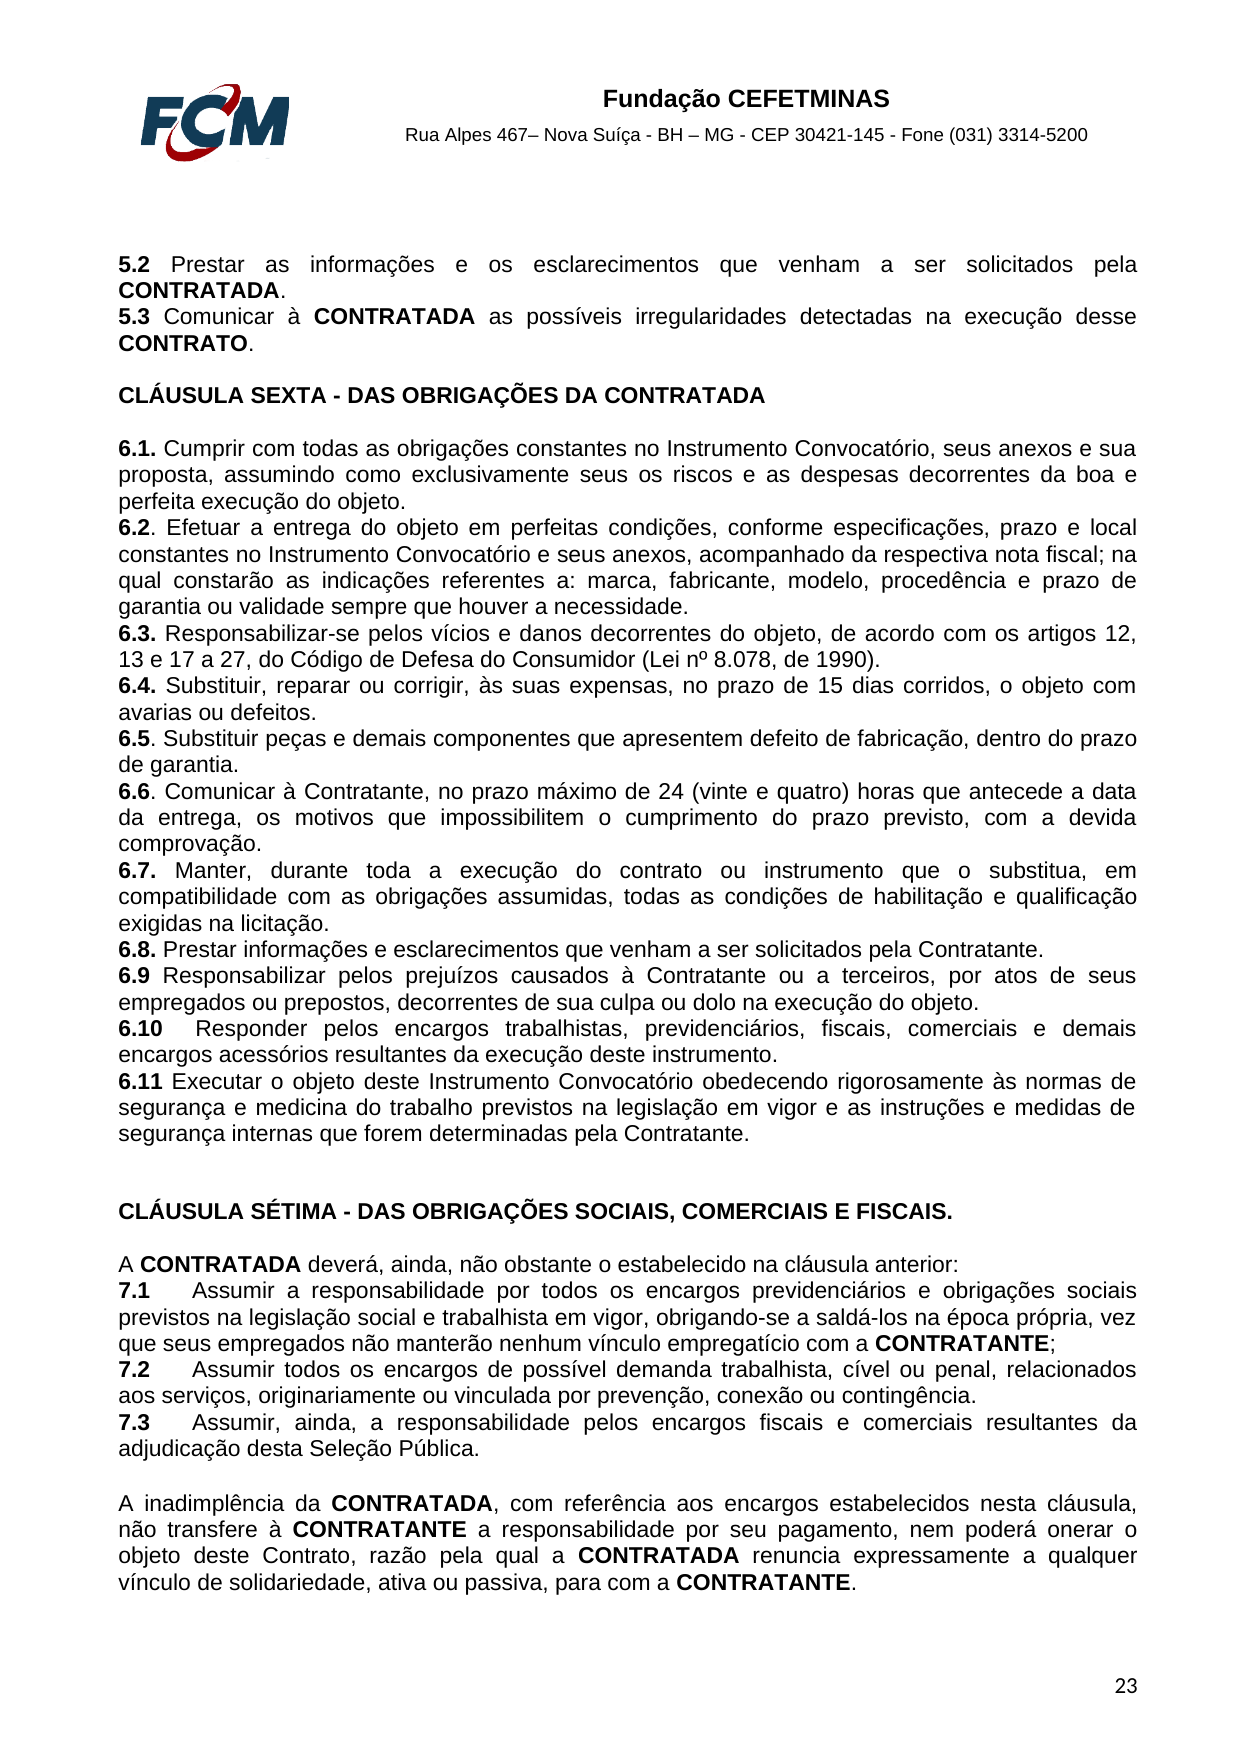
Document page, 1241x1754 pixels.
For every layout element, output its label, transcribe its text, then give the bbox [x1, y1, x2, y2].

text A inadimplência da CONTRATADA, com referência aos encargos estabelecidos nesta cláusula, não transfere à CONTRATANTE a responsabilidade por seu pagamento, nem poderá onerar o objeto deste Contrato, razão pela qual a CONTRATADA renuncia expressamente a qualquer vínculo de solidariedade, ativa ou passiva, para com a CONTRATANTE. [118, 1489, 1138, 1595]
subtitle 6.7. Manter, durante toda a execução do contrato ou instrumento que o substitua, em compatibilidade com as obrigações assumidas, todas as condições de habilitação e qualificação exigidas na licitação. [118, 857, 1138, 936]
text 7.1 Assumir a responsabilidade por todos os encargos previdenciários e obrigações sociais previstos na legislação social e trabalhista em vigor, obrigando-se a saldá-los na época própria, vez que seus empregados não manterão nenhum vínculo empregatício com a CONTRATANTE; [118, 1277, 1138, 1356]
picture [140, 84, 289, 177]
text CLÁUSULA SEXTA - DAS OBRIGAÇÕES DA CONTRATADA [118, 382, 1138, 409]
subtitle 6.2. Efetuar a entrega do objeto em perfeitas condições, conforme especificações, prazo e local constantes no Instrumento Convocatório e seus anexos, acompanhado da respectiva nota fiscal; na qual constarão as indicações referentes a: marca, fabricante, modelo, procedência e prazo de garantia ou validade sempre que houver a necessidade. [118, 514, 1138, 619]
text 5.3 Comunicar à CONTRATADA as possíveis irregularidades detectadas na execução desse CONTRATO. [118, 303, 1138, 356]
text 7.2 Assumir todos os encargos de possível demanda trabalhista, cível ou penal, relacionados aos serviços, originariamente ou vinculada por prevenção, conexão ou contingência. [118, 1356, 1138, 1409]
text A CONTRATADA deverá, ainda, não obstante o estabelecido na cláusula anterior: [118, 1251, 1138, 1277]
subtitle 6.3. Responsabilizar-se pelos vícios e danos decorrentes do objeto, de acordo com os artigos 12, 13 e 17 a 27, do Código de Defesa do Consumidor (Lei nº 8.078, de 1990). [118, 619, 1138, 672]
subtitle 6.1. Cumprir com todas as obrigações constantes no Instrumento Convocatório, seus anexos e sua proposta, assumindo como exclusivamente seus os riscos e as despesas decorrentes da boa e perfeita execução do objeto. [118, 435, 1138, 514]
subtitle 6.10 Responder pelos encargos trabalhistas, previdenciários, fiscais, comerciais e demais encargos acessórios resultantes da execução deste instrumento. [118, 1015, 1138, 1068]
subtitle 6.5. Substituir peças e demais componentes que apresentem defeito de fabricação, dentro do prazo de garantia. [118, 725, 1138, 778]
subtitle 6.11 Executar o objeto deste Instrumento Convocatório obedecendo rigorosamente às normas de segurança e medicina do trabalho previstos na legislação em vigor e as instruções e medidas de segurança internas que forem determinadas pela Contratante. [118, 1068, 1138, 1147]
subtitle 6.6. Comunicar à Contratante, no prazo máximo de 24 (vinte e quatro) horas que antecede a data da entrega, os motivos que impossibilitem o cumprimento do prazo previsto, com a devida comprovação. [118, 778, 1138, 857]
text 5.2 Prestar as informações e os esclarecimentos que venham a ser solicitados pela CONTRATADA. [118, 251, 1138, 303]
subtitle CLÁUSULA SÉTIMA - DAS OBRIGAÇÕES SOCIAIS, COMERCIAIS E FISCAIS. [118, 1198, 1138, 1224]
subtitle 6.4. Substituir, reparar ou corrigir, às suas expensas, no prazo de 15 dias corridos, o objeto com avarias ou defeitos. [118, 672, 1138, 725]
subtitle 6.8. Prestar informações e esclarecimentos que venham a ser solicitados pela Contratante. [118, 936, 1138, 962]
text 7.3 Assumir, ainda, a responsabilidade pelos encargos fiscais e comerciais resultantes da adjudicação desta Seleção Pública. [118, 1409, 1138, 1462]
subtitle 6.9 Responsabilizar pelos prejuízos causados à Contratante ou a terceiros, por atos de seus empregados ou prepostos, decorrentes de sua culpa ou dolo na execução do objeto. [118, 962, 1138, 1015]
